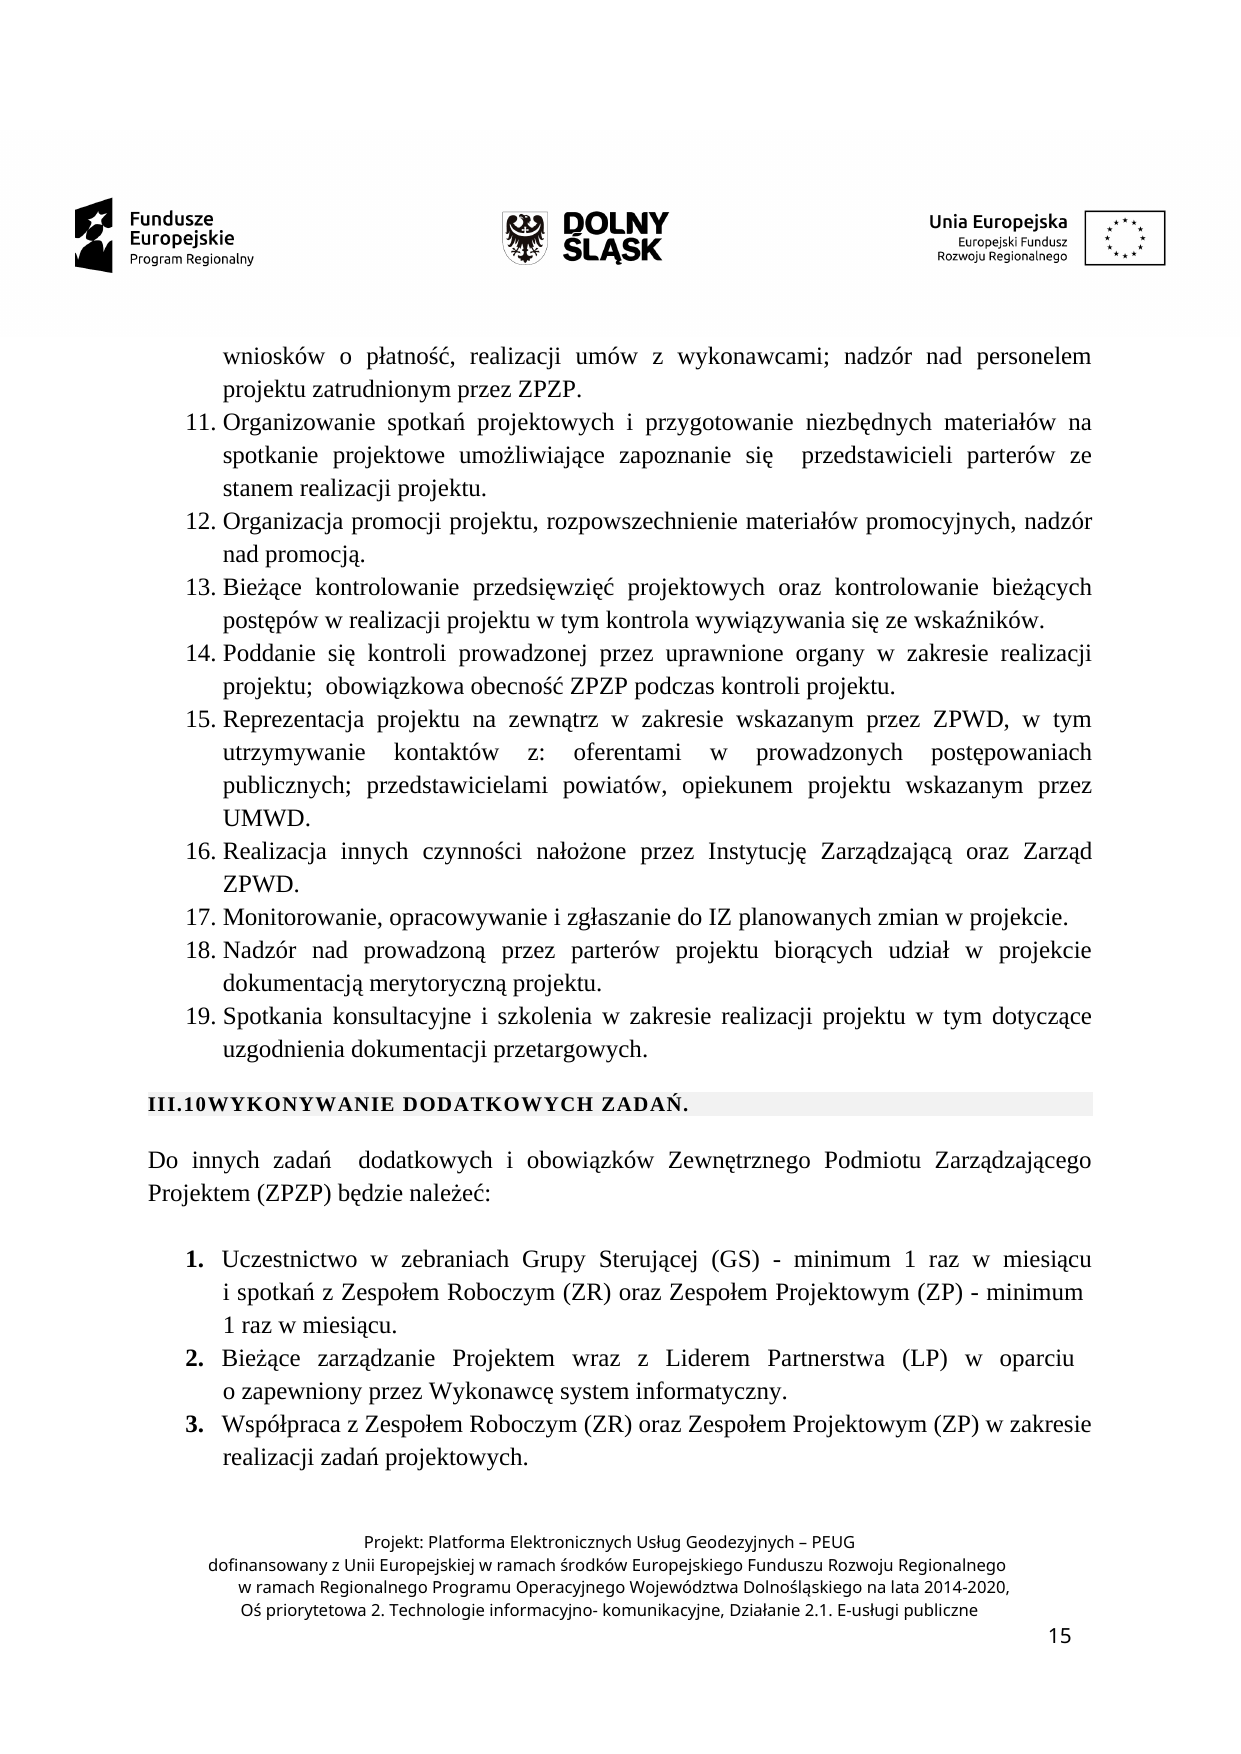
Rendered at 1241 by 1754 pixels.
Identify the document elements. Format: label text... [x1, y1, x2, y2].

text Bieżące zarządzanie Projektem wraz z Liderem Partnerstwa (LP) w oparciu o zapewniony przez Wykonawcę system informatyczny. [185, 1343, 1093, 1405]
picture [0, 130, 1240, 337]
list Organizowanie spotkań projektowych i przygotowanie niezbędnych materiałów na spotkanie projektowe umożliwiające zapoznanie się przedstawicieli parterów ze stanem realizacji projektu. [185, 407, 1093, 502]
list Uczestnictwo w zebraniach Grupy Sterującej (GS) - minimum 1 raz w miesiącu i spotkań z Zespołem Roboczym (ZR) oraz Zespołem Projektowym (ZP) - minimum 1 raz w miesiącu. [185, 1244, 1093, 1339]
list Organizacja promocji projektu, rozpowszechnienie materiałów promocyjnych, nadzór nad promocją. [185, 506, 1093, 568]
list Poddanie się kontroli prowadzonej przez uprawnione organy w zakresie realizacji projektu; obowiązkowa obecność ZPZP podczas kontroli projektu. [185, 638, 1093, 700]
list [185, 148, 1093, 402]
list Monitorowanie, opracowywanie i zgłaszanie do IZ planowanych zmian w projekcie. [185, 902, 1093, 931]
list Realizacja innych czynności nałożone przez Instytucję Zarządzającą oraz Zarząd ZPWD. [185, 836, 1093, 898]
list Bieżące kontrolowanie przedsięwzięć projektowych oraz kontrolowanie bieżących postępów w realizacji projektu w tym kontrola wywiązywania się ze wskaźników. [185, 572, 1093, 634]
text Do innych zadań dodatkowych i obowiązków Zewnętrznego Podmiotu Zarządzającego Projektem (ZPZP) będzie należeć: [148, 1145, 1093, 1207]
subtitle WYKONYWANIE DODATKOWYCH ZADAŃ. [148, 1092, 1093, 1116]
list Nadzór nad prowadzoną przez parterów projektu biorących udział w projekcie dokumentacją merytoryczną projektu. [185, 935, 1093, 997]
list Spotkania konsultacyjne i szkolenia w zakresie realizacji projektu w tym dotyczące uzgodnienia dokumentacji przetargowych. [185, 1001, 1093, 1063]
text Współpraca z Zespołem Roboczym (ZR) oraz Zespołem Projektowym (ZP) w zakresie realizacji zadań projektowych. [185, 1409, 1093, 1471]
list Reprezentacja projektu na zewnątrz w zakresie wskazanym przez ZPWD, w tym utrzymywanie kontaktów z: oferentami w prowadzonych postępowaniach publicznych; przedstawicielami powiatów, opiekunem projektu wskazanym przez UMWD. [185, 704, 1093, 832]
